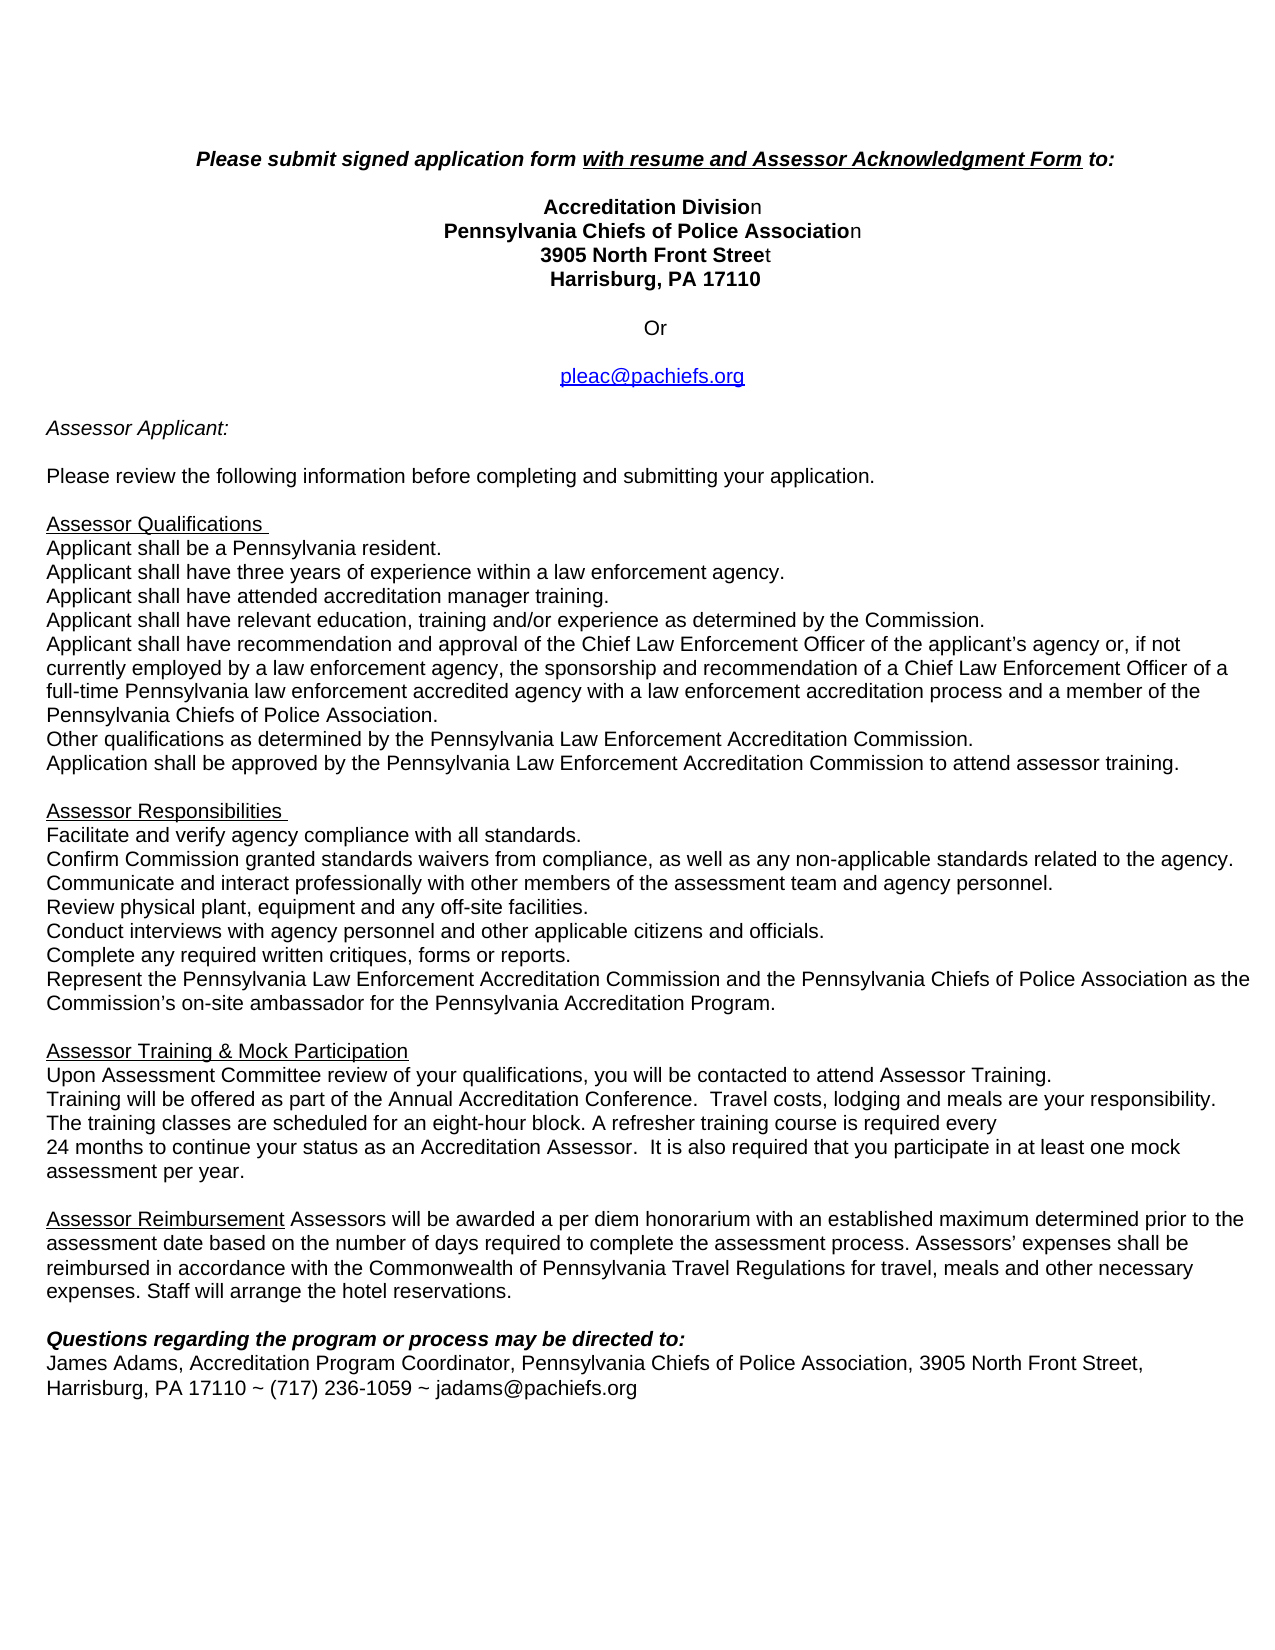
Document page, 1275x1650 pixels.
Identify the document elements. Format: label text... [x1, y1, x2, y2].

text Other qualifications as determined by the Pennsylvania Law Enforcement Accreditation Commission. [46, 727, 1264, 751]
text Please submit signed application form with resume and Assessor Acknowledgment Form to: [46, 75, 1264, 171]
text Assessor Applicant: [46, 416, 1264, 440]
text Represent the Pennsylvania Law Enforcement Accreditation Commission and the Pennsylvania Chiefs of Police Association as the Commission’s on-site ambassador for the Pennsylvania Accreditation Program. [46, 967, 1264, 1015]
text Questions regarding the program or process may be directed to: [46, 1327, 1264, 1351]
text Confirm Commission granted standards waivers from compliance, as well as any non-applicable standards related to the agency. [46, 847, 1264, 871]
text Application shall be approved by the Pennsylvania Law Enforcement Accreditation Commission to attend assessor training. [46, 751, 1264, 775]
text Complete any required written critiques, forms or reports. [46, 943, 1264, 967]
text Communicate and interact professionally with other members of the assessment team and agency personnel. [46, 871, 1264, 895]
text Assessor Responsibilities [46, 775, 1264, 823]
text Please review the following information before completing and submitting your application. [46, 464, 1264, 488]
text Harrisburg, PA 17110 ~ (717) 236-1059 ~ jadams@pachiefs.org [46, 1375, 1264, 1399]
text Applicant shall have attended accreditation manager training. [46, 583, 1264, 607]
text Assessor Qualifications [46, 512, 1264, 536]
text Or [46, 315, 1264, 339]
text Applicant shall be a Pennsylvania resident. [46, 536, 1264, 559]
text Review physical plant, equipment and any off-site facilities. [46, 895, 1264, 919]
text Facilitate and verify agency compliance with all standards. [46, 823, 1264, 847]
text Applicant shall have relevant education, training and/or experience as determined by the Commission. [46, 607, 1264, 631]
text Accreditation Division Pennsylvania Chiefs of Police Association 3905 North Front Street Harrisburg, PA 17110 [46, 195, 1264, 291]
text Applicant shall have three years of experience within a law enforcement agency. [46, 559, 1264, 583]
text James Adams, Accreditation Program Coordinator, Pennsylvania Chiefs of Police Association, 3905 North Front Street, [46, 1351, 1264, 1375]
text pleac@pachiefs.org [46, 363, 1264, 416]
text Applicant shall have recommendation and approval of the Chief Law Enforcement Officer of the applicant’s agency or, if not currently employed by a law enforcement agency, the sponsorship and recommendation of a Chief Law Enforcement Officer of a full-time Pennsylvania law enforcement accredited agency with a law enforcement accreditation process and a member of the Pennsylvania Chiefs of Police Association. [46, 631, 1264, 727]
text Assessor Training & Mock Participation Upon Assessment Committee review of your qualifications, you will be contacted to attend Assessor Training. Training will be offered as part of the Annual Accreditation Conference. Travel costs, lodging and meals are your responsibility. The training classes are scheduled for an eight-hour block. A refresher training course is required every 24 months to continue your status as an Accreditation Assessor. It is also required that you participate in at least one mock assessment per year. Assessor Reimbursement Assessors will be awarded a per diem honorarium with an established maximum determined prior to the assessment date based on the number of days required to complete the assessment process. Assessors’ expenses shall be reimbursed in accordance with the Commonwealth of Pennsylvania Travel Regulations for travel, meals and other necessary expenses. Staff will arrange the hotel reservations. [46, 1039, 1264, 1303]
text Conduct interviews with agency personnel and other applicable citizens and officials. [46, 919, 1264, 943]
